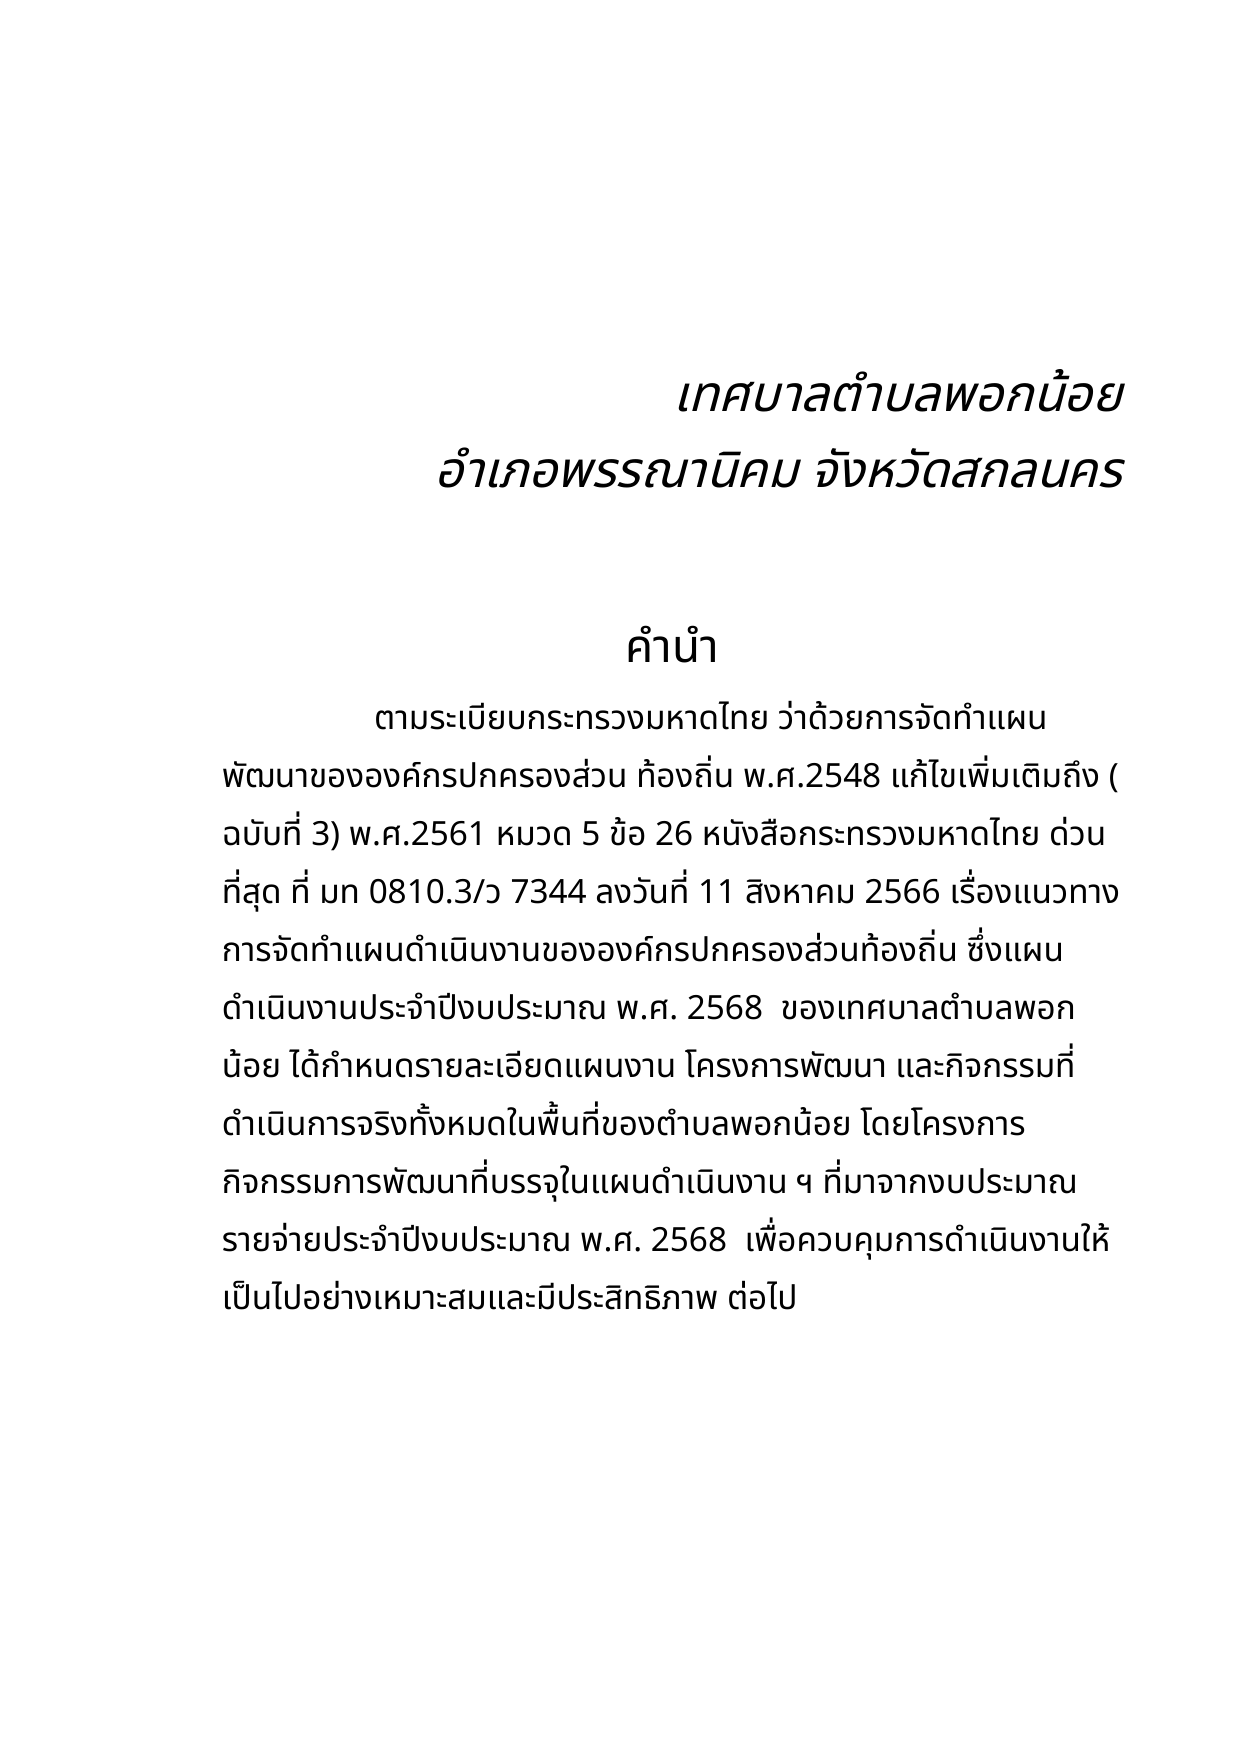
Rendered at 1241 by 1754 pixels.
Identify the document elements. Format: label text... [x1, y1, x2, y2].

list เทศบาลตำบลพอกน้อย [118, 359, 1122, 434]
text ตามระเบียบกระทรวงมหาดไทย ว่าด้วยการจัดทำแผนพัฒนาขององค์กรปกครองส่วน ท้องถิ่น พ.ศ.2548 แก้ไขเพิ่มเติมถึง (ฉบับที่ 3) พ.ศ.2561 หมวด 5 ข้อ 26 หนังสือกระทรวงมหาดไทย ด่วนที่สุด ที่ มท 0810.3/ว 7344 ลงวันที่ 11 สิงหาคม 2566 เรื่องแนวทางการจัดทำแผนดำเนินงานขององค์กรปกครองส่วนท้องถิ่น ซึ่งแผนดำเนินงานประจำปีงบประมาณ พ.ศ. 2568 ของเทศบาลตำบลพอกน้อย ได้กำหนดรายละเอียดแผนงาน โครงการพัฒนา และกิจกรรมที่ดำเนินการจริงทั้งหมดในพื้นที่ของตำบลพอกน้อย โดยโครงการ กิจกรรมการพัฒนาที่บรรจุในแผนดำเนินงาน ฯ ที่มาจากงบประมาณรายจ่ายประจำปีงบประมาณ พ.ศ. 2568 เพื่อควบคุมการดำเนินงานให้เป็นไปอย่างเหมาะสมและมีประสิทธิภาพ ต่อไป [222, 694, 1122, 1324]
text อำเภอพรรณานิคม จังหวัดสกลนคร [74, 434, 1122, 510]
text คำนำ [222, 614, 1122, 683]
